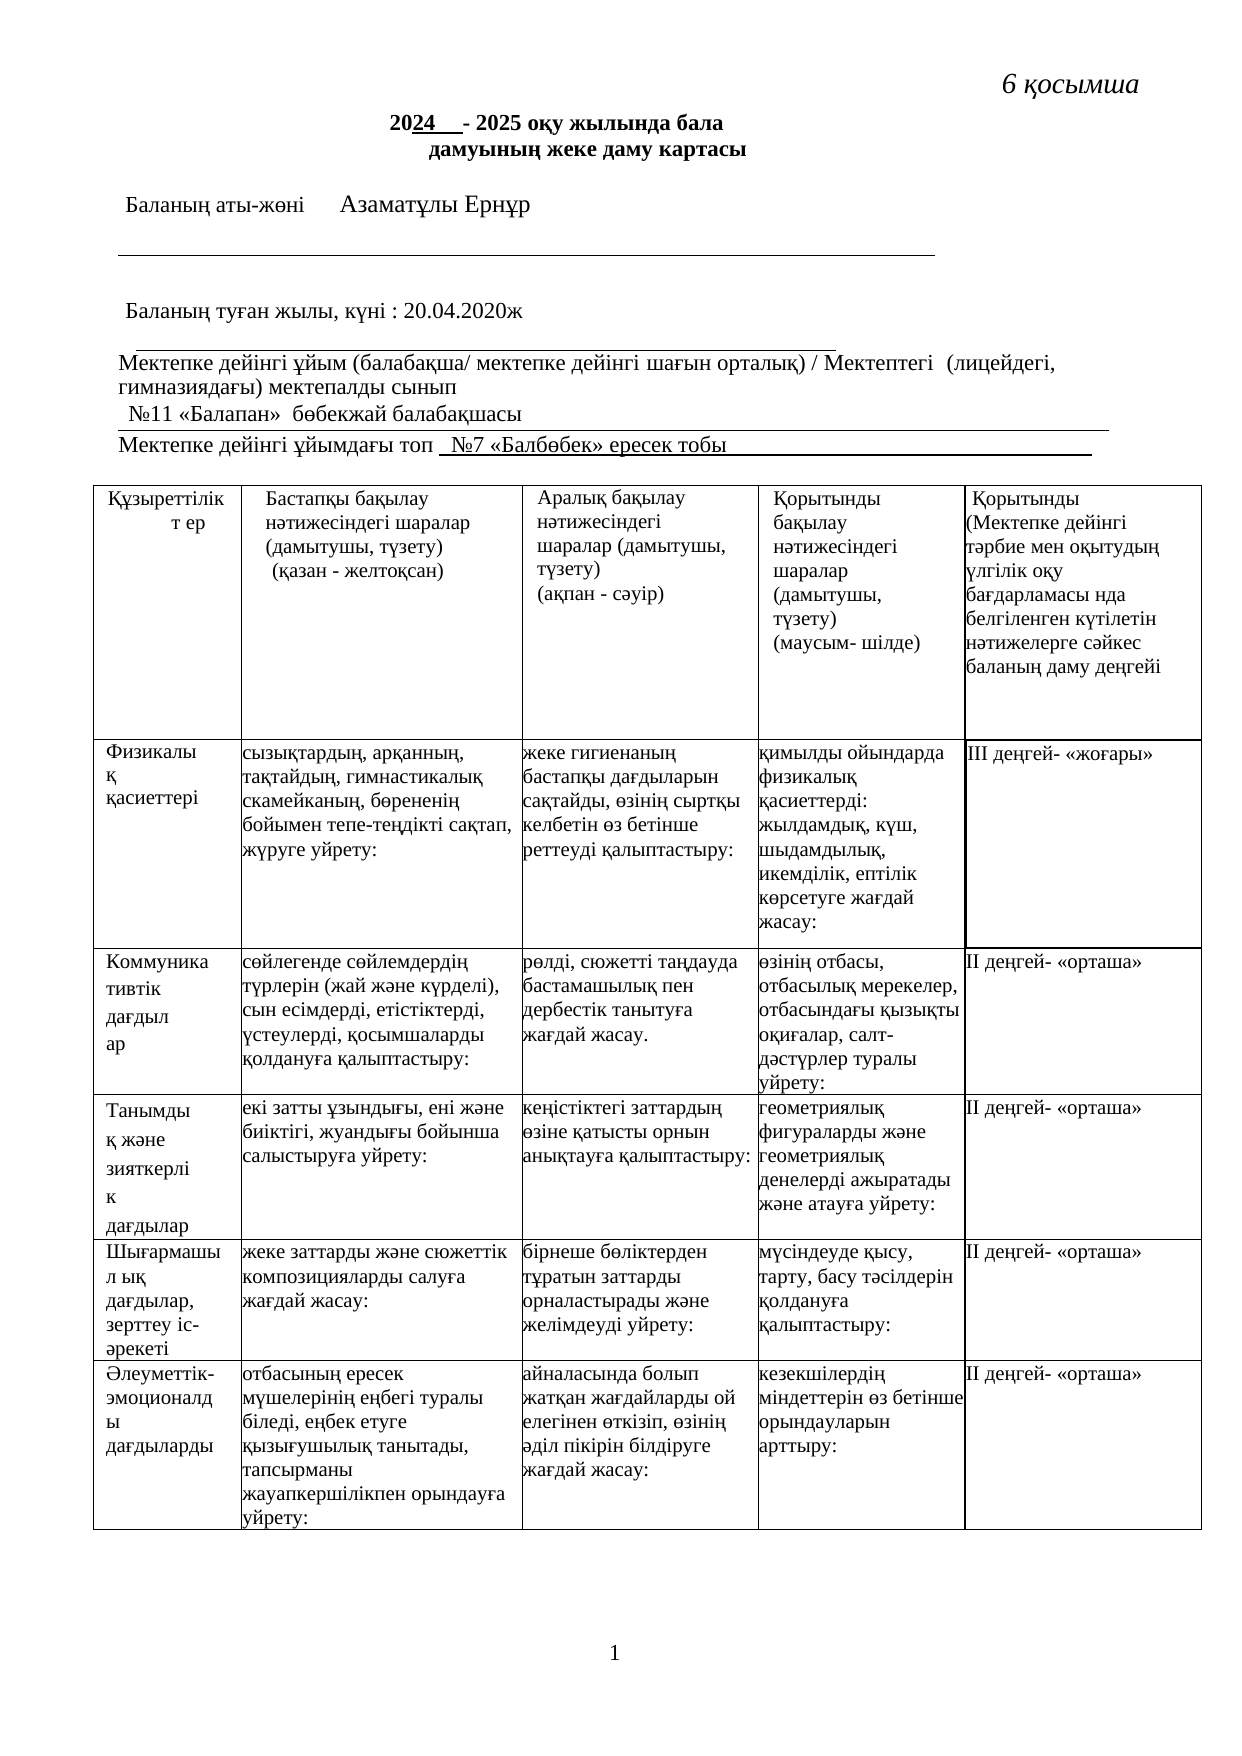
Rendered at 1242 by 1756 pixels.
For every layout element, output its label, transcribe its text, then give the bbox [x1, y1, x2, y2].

table_cell сызықтардың, арқанның, тақтайдың, гимнастикалық скамейканың, бөрененің бойымен тепе-теңдікті сақтап, жүруге уйрету: [242, 740, 522, 948]
table_cell жеке гигиенаның бастапқы дағдыларын сақтайды, өзінің сыртқы келбетін өз бетінше реттеуді қалыптастыру: [523, 740, 758, 948]
table_header Құзыреттілікт ер [94, 486, 241, 739]
table_header Аралық бақылау нәтижесіндегі шаралар (дамытушы, түзету) (ақпан - сәуір) [523, 486, 758, 739]
table_cell [967, 741, 1201, 947]
table_cell екі затты ұзындығы, ені және биіктігі, жуандығы бойынша салыстыруға уйрету: [242, 1095, 522, 1238]
table_header Қорытынды бақылау нәтижесіндегі шаралар (дамытушы, түзету) (маусым- шілде) [759, 486, 964, 739]
table_cell II деңгей- «орташа» [966, 1361, 1201, 1529]
table_cell II деңгей- «орташа» [966, 1240, 1201, 1360]
table_cell Физикалық қасиеттері [94, 740, 241, 948]
text №11 «Балапан» бөбекжай балабақшасы [94, 400, 1150, 426]
table_cell IІ деңгей- «орташа» [966, 949, 1201, 1094]
table_cell Шығармашыл ық дағдылар, зерттеу іс- әрекеті [94, 1240, 241, 1360]
table_cell II деңгей- «орташа» [966, 1095, 1201, 1238]
table_cell Коммуника тивтік дағдылар [94, 949, 241, 1094]
table_cell геометриялық фигураларды және геометриялық денелерді ажыратады және атауға уйрету: [759, 1095, 964, 1238]
table_header Қорытынды (Мектепке дейінгі тәрбие мен оқытудың үлгілік оқу бағдарламасы нда белгіленген күтілетін нәтижелерге сәйкес баланың даму деңгейі [966, 486, 1201, 739]
table_cell кеңістіктегі заттардың өзіне қатысты орнын анықтауға қалыптастыру: [523, 1095, 758, 1238]
table_cell Танымдық және зияткерлік дағдылар [94, 1095, 241, 1238]
text Баланың туған жылы, күні : 20.04.2020ж [118, 297, 1127, 324]
table_cell бірнеше бөліктерден тұратын заттарды орналастырады және желімдеуді уйрету: [523, 1240, 758, 1360]
table_cell рөлді, сюжетті таңдауда бастамашылық пен дербестік танытуға жағдай жасау. [523, 949, 758, 1094]
table_cell қимылды ойындарда физикалық қасиеттерді: жылдамдық, күш, шыдамдылық, икемділік, ептілік көрсетуге жағдай жасау: [759, 740, 964, 948]
text 2024 - 2025 оқу жылында бала дамуының жеке даму картасы [389, 109, 833, 162]
table_cell отбасының ересек мүшелерінің еңбегі туралы біледі, еңбек етуге қызығушылық танытады, тапсырманы жауапкершілікпен орындауға уйрету: [242, 1361, 522, 1529]
table_cell сөйлегенде сөйлемдердің түрлерін (жай және күрделі), сын есімдерді, етістіктерді, үстеулерді, қосымшаларды қолдануға қалыптастыру: [242, 949, 522, 1094]
text Баланың аты-жөні Азаматұлы Ернұр [118, 189, 1157, 218]
table_header Бастапқы бақылау нәтижесіндегі шаралар (дамытушы, түзету) (қазан - желтоқсан) [242, 486, 522, 739]
table_cell айналасында болып жатқан жағдайларды ой елегінен өткізіп, өзінің әділ пікірін білдіруге жағдай жасау: [523, 1361, 758, 1529]
text Мектепке дейінгі ұйымдағы топ №7 «Балбөбек» ересек тобы [118, 426, 1150, 458]
text 6 қосымша [94, 66, 1139, 99]
table_cell мүсіндеуде қысу, тарту, басу тәсілдерін қолдануға қалыптастыру: [759, 1240, 964, 1360]
text Мектепке дейінгі ұйым (балабақша/ мектепке дейінгі шағын орталық) / Мектептегі (лицейдегі, гимназиядағы) мектепалды сынып [118, 351, 1147, 399]
table_cell кезекшілердің міндеттерін өз бетінше орындауларын арттыру: [759, 1361, 964, 1529]
table_cell жеке заттарды және сюжеттік композицияларды салуға жағдай жасау: [242, 1240, 522, 1360]
table_cell Әлеуметтік- эмоционалды дағдыларды [94, 1361, 241, 1529]
table_cell өзінің отбасы, отбасылық мерекелер, отбасындағы қызықты оқиғалар, салт-дәстүрлер туралы уйрету: [759, 949, 964, 1094]
